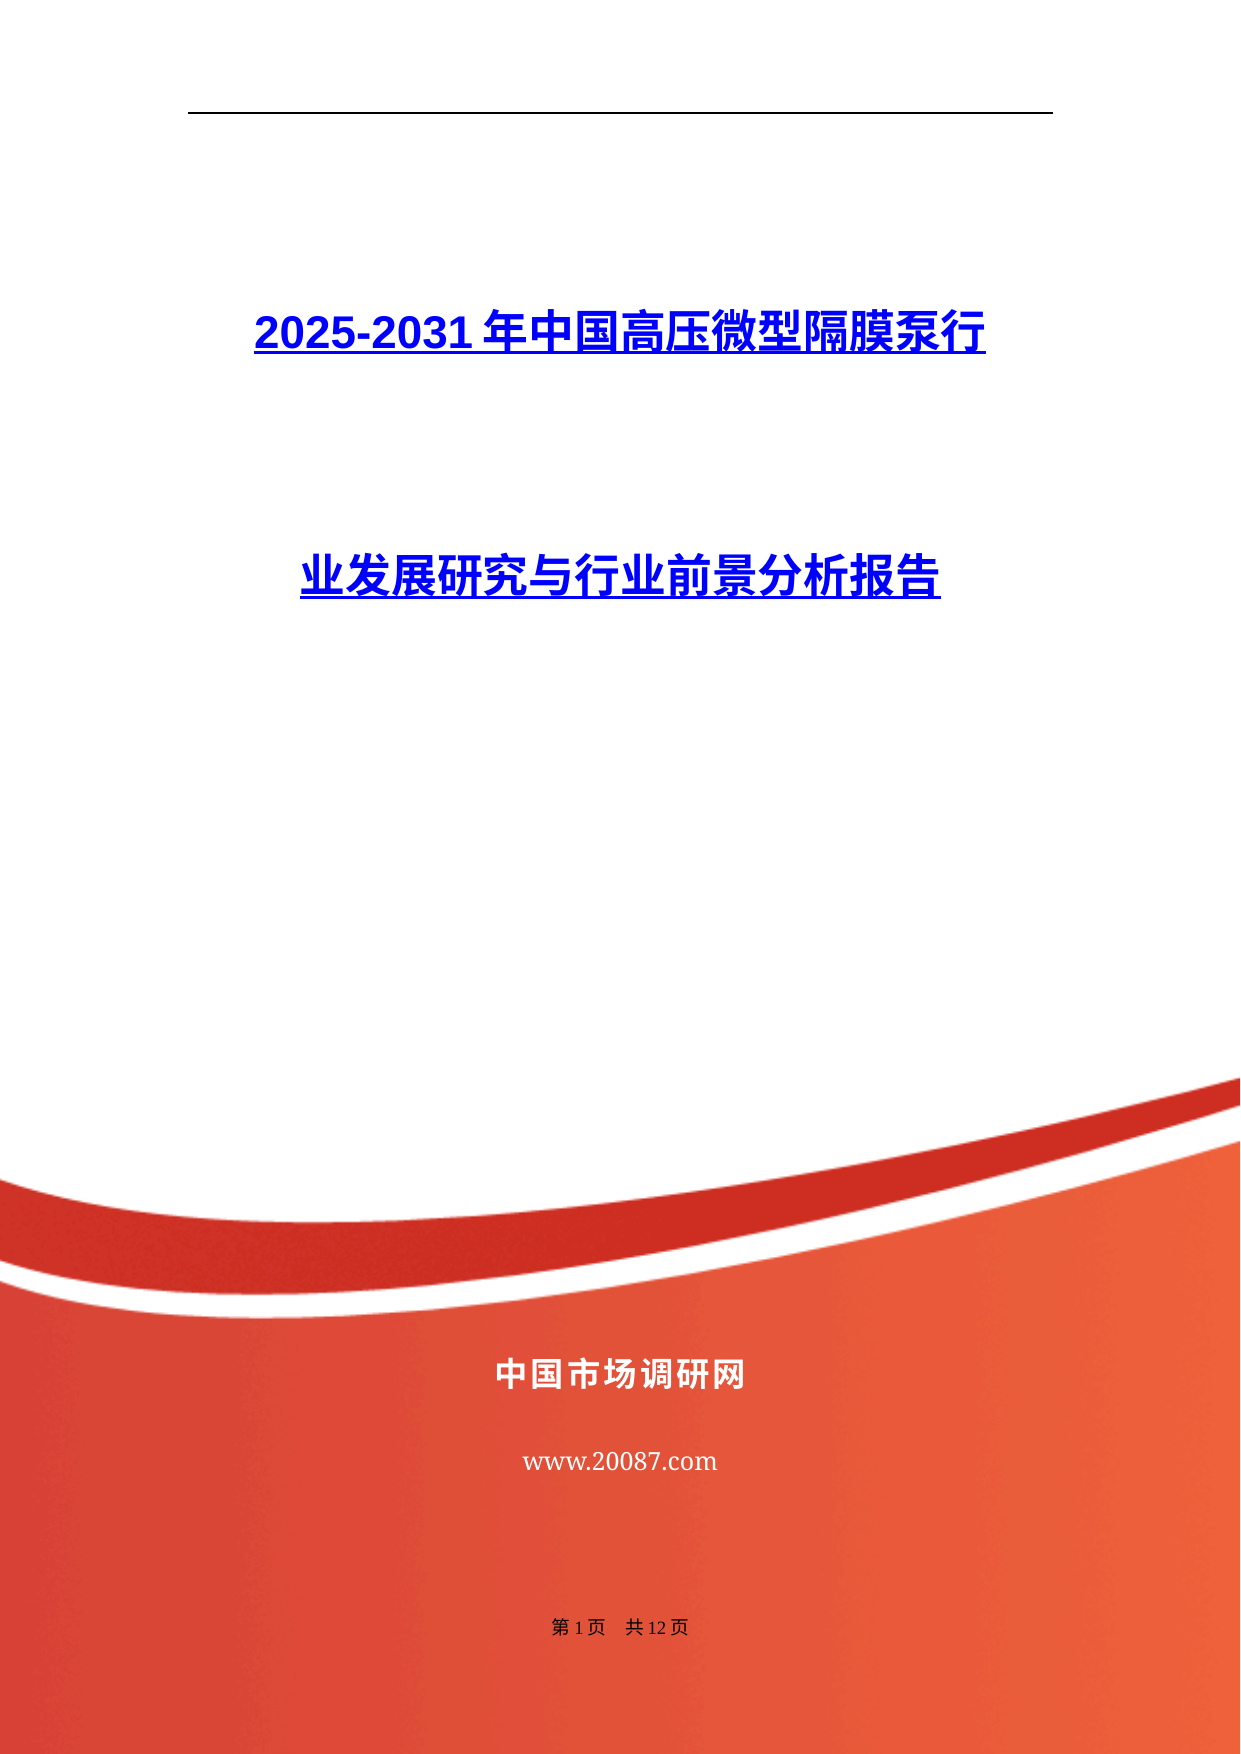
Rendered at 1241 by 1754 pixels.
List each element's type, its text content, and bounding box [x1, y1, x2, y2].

subtitle 中国市场调研网 [187, 1339, 1053, 1404]
table_header 2025-2031年中国高压微型隔膜泵行业发展研究与行业前景分析报告 [188, 207, 1053, 773]
text www.20087.com [187, 1428, 1053, 1493]
picture [0, 1006, 1241, 1754]
